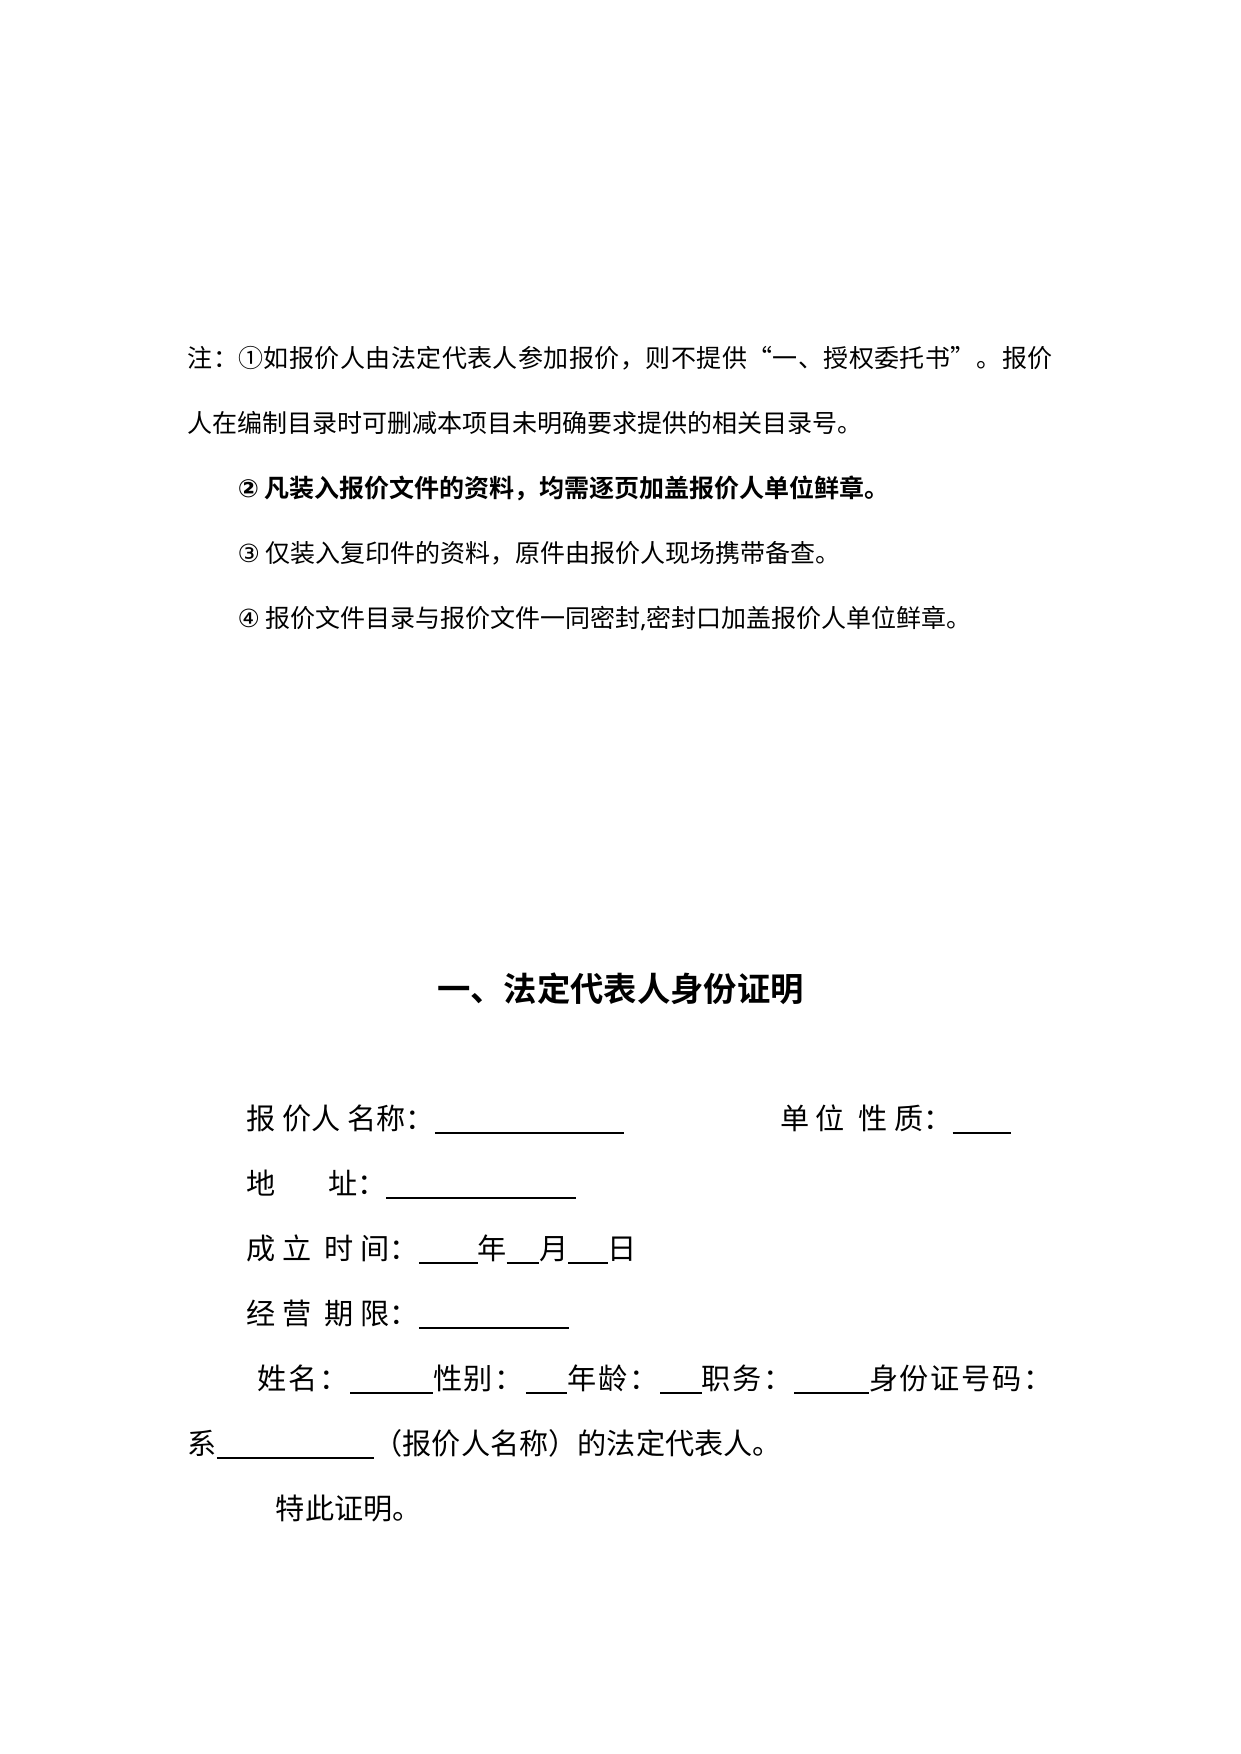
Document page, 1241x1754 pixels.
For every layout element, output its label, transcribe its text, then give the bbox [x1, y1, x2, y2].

text ④报价文件目录与报价文件一同密封,密封口加盖报价人单位鲜章。 [187, 584, 1053, 649]
text 经 营 期 限： [231, 1279, 1015, 1344]
text ②凡装入报价文件的资料，均需逐页加盖报价人单位鲜章。 [187, 454, 1053, 519]
text 地 址： [231, 1149, 1015, 1214]
text ③仅装入复印件的资料，原件由报价人现场携带备查。 [187, 519, 1053, 584]
text 报 价人 名称： 单 位 性 质： [231, 1084, 1015, 1149]
text 姓名： 性别： 年龄： 职务： 身份证号码： 系 （报价人名称）的法定代表人。 [187, 1344, 1053, 1474]
text 成 立 时 间： 年 月 日 [231, 1214, 1015, 1279]
text 特此证明。 [187, 1474, 1015, 1539]
text 一、法定代表人身份证明 [187, 954, 1053, 1019]
text 注：①如报价人由法定代表人参加报价，则不提供“一、授权委托书”。报价人在编制目录时可删减本项目未明确要求提供的相关目录号。 [187, 324, 1053, 454]
